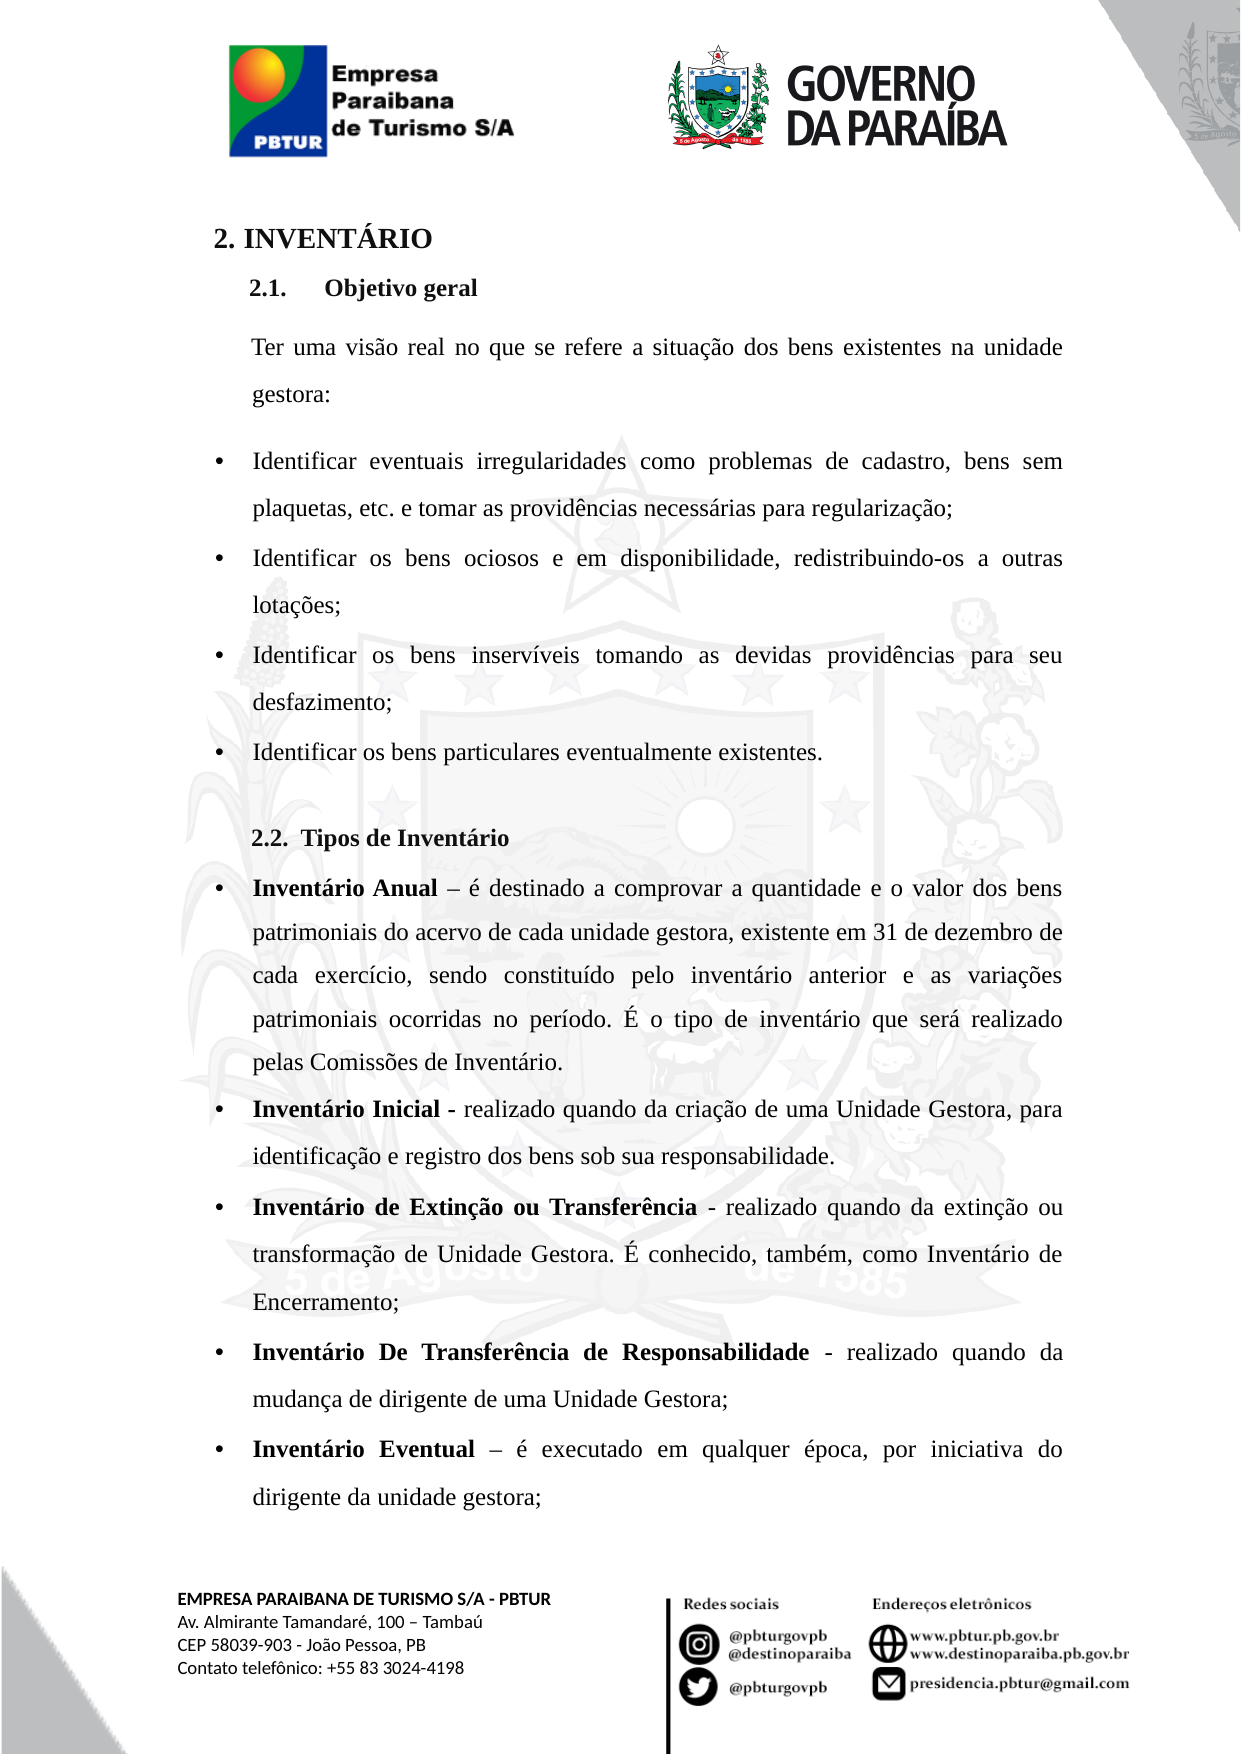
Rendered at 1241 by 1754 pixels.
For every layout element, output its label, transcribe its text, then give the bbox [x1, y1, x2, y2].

picture [1086, 0, 1241, 259]
list Inventário Eventual – é executado em qualquer época, por iniciativa do dirigente da unidade gestora; [215, 1434, 1063, 1511]
subtitle 2.2. Tipos de Inventário [251, 823, 1063, 851]
list Identificar os bens particulares eventualmente existentes. [215, 737, 1063, 766]
text Ter uma visão real no que se refere a situação dos bens existentes na unidade gestora: [251, 332, 1063, 408]
subtitle 2. INVENTÁRIO [213, 222, 1063, 255]
subtitle 2.1. Objetivo geral [177, 273, 1063, 301]
list Identificar os bens inservíveis tomando as devidas providências para seu desfazimento; [215, 640, 1063, 716]
list Identificar os bens ociosos e em disponibilidade, redistribuindo-os a outras lotações; [215, 543, 1063, 619]
picture [178, 434, 1063, 1351]
picture [660, 40, 1017, 158]
list Identificar eventuais irregularidades como problemas de cadastro, bens sem plaquetas, etc. e tomar as providências necessárias para regularização; [215, 446, 1063, 522]
picture [661, 1589, 1130, 1754]
list Inventário De Transferência de Responsabilidade - realizado quando da mudança de dirigente de uma Unidade Gestora; [215, 1337, 1063, 1413]
list Inventário Inicial - realizado quando da criação de uma Unidade Gestora, para identificação e registro dos bens sob sua responsabilidade. [215, 1094, 1063, 1170]
list Inventário de Extinção ou Transferência - realizado quando da extinção ou transformação de Unidade Gestora. É conhecido, também, como Inventário de Encerramento; [215, 1192, 1063, 1315]
picture [228, 45, 539, 158]
list Inventário Anual – é destinado a comprovar a quantidade e o valor dos bens patrimoniais do acervo de cada unidade gestora, existente em 31 de dezembro de cada exercício, sendo constituído pelo inventário anterior e as variações patrimoniais ocorridas no período. É o tipo de inventário que será realizado pelas Comissões de Inventário. [215, 873, 1063, 1076]
